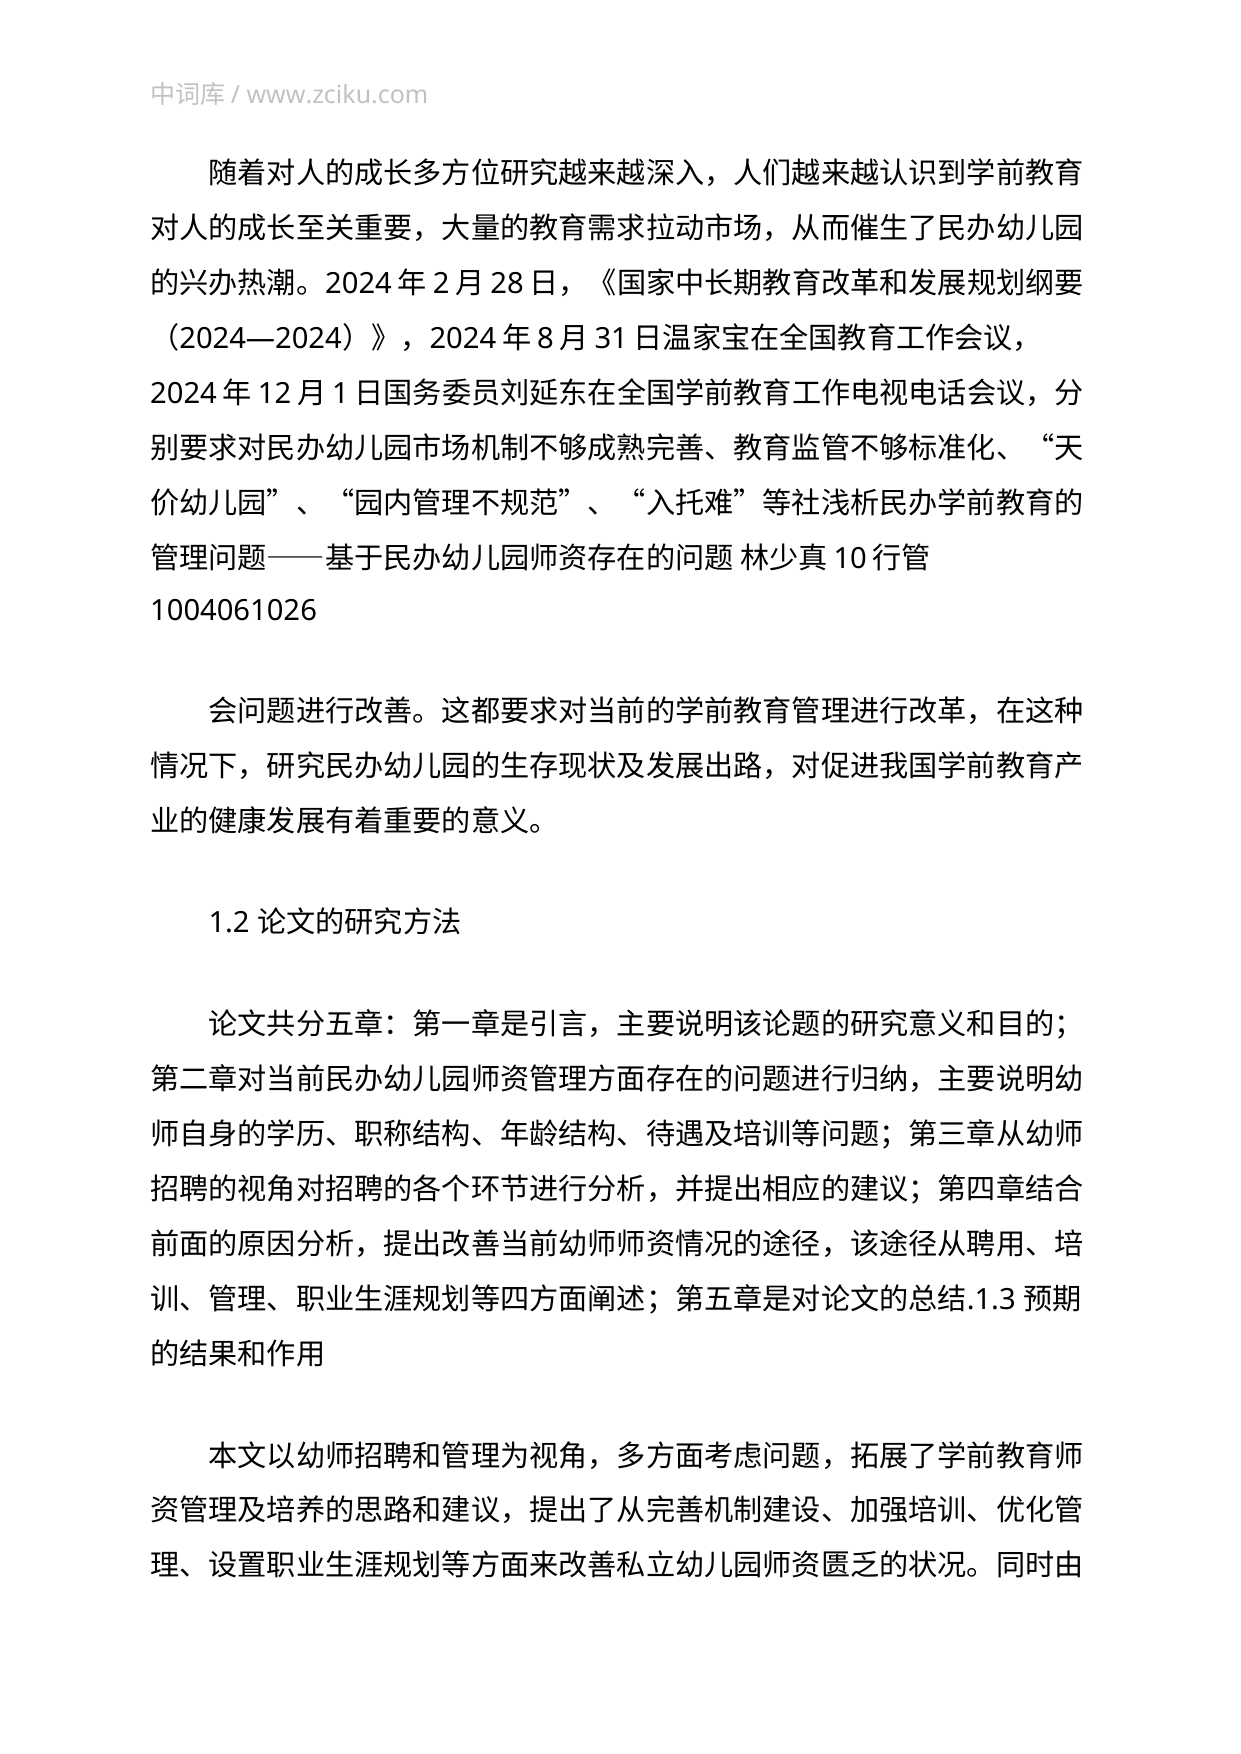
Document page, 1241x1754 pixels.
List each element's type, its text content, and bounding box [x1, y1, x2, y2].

text 论文共分五章：第一章是引言，主要说明该论题的研究意义和目的；第二章对当前民办幼儿园师资管理方面存在的问题进行归纳，主要说明幼师自身的学历、职称结构、年龄结构、待遇及培训等问题；第三章从幼师招聘的视角对招聘的各个环节进行分析，并提出相应的建议；第四章结合前面的原因分析，提出改善当前幼师师资情况的途径，该途径从聘用、培训、管理、职业生涯规划等四方面阐述；第五章是对论文的总结.1.3 预期的结果和作用 [150, 1001, 1090, 1373]
text 1.2 论文的研究方法 [150, 899, 1090, 941]
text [150, 1432, 1090, 1584]
text 会问题进行改善。这都要求对当前的学前教育管理进行改革，在这种情况下，研究民办幼儿园的生存现状及发展出路，对促进我国学前教育产业的健康发展有着重要的意义。 [150, 687, 1090, 839]
text 随着对人的成长多方位研究越来越深入，人们越来越认识到学前教育对人的成长至关重要，大量的教育需求拉动市场，从而催生了民办幼儿园的兴办热潮。2024年2月28日，《国家中长期教育改革和发展规划纲要（2024—2024）》，2024年8月31日温家宝在全国教育工作会议，2024年12月1日国务委员刘延东在全国学前教育工作电视电话会议，分别要求对民办幼儿园市场机制不够成熟完善、教育监管不够标准化、“天价幼儿园”、“园内管理不规范”、“入托难”等社浅析民办学前教育的管理问题——基于民办幼儿园师资存在的问题 林少真10行管 1004061026 [150, 150, 1090, 628]
